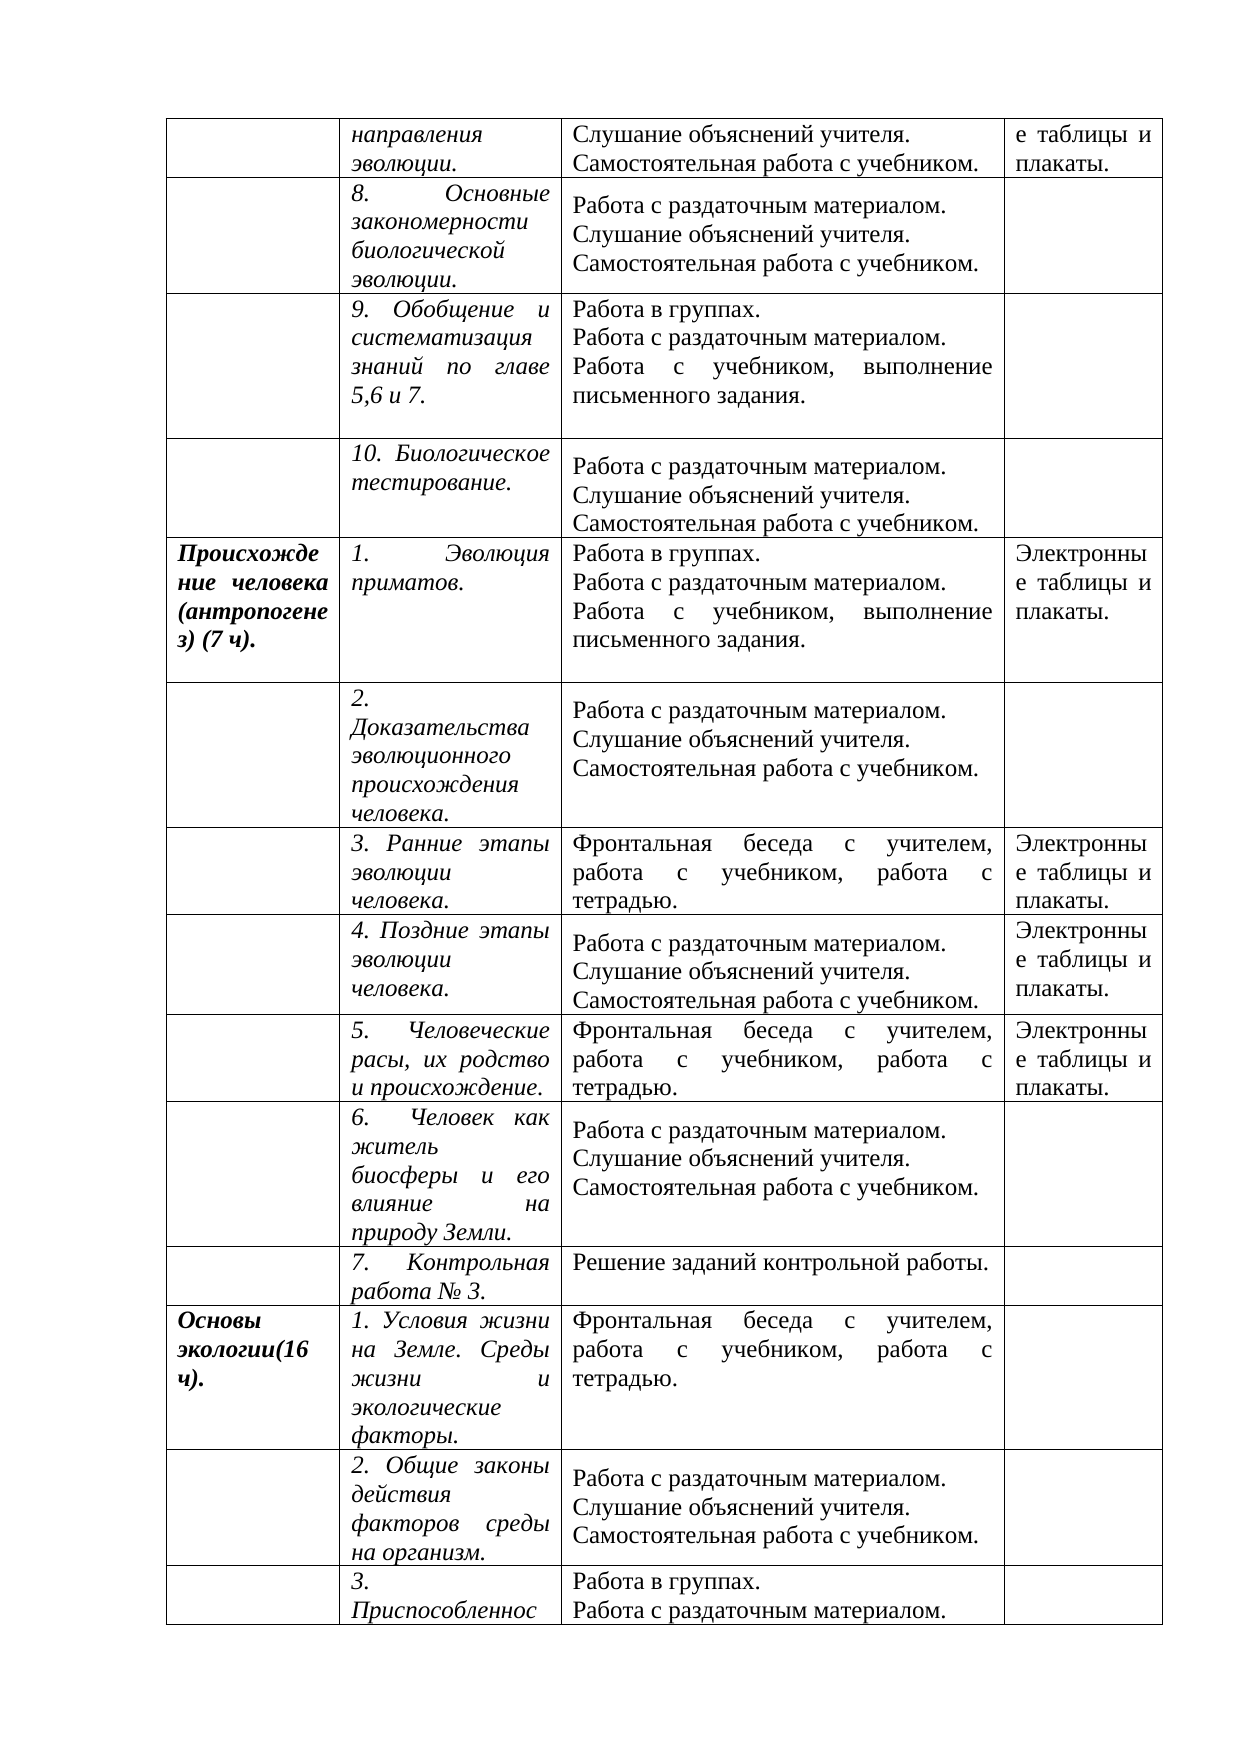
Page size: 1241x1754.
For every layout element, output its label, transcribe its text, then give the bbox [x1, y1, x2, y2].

table_cell 4. Поздние этапы эволюции человека. [340, 915, 561, 1014]
table_cell [1005, 178, 1162, 293]
table_cell Основы экологии(16 ч). [167, 1306, 339, 1449]
table_cell 5. Человеческие расы, их родство и происхождение. [340, 1015, 561, 1101]
table_cell [1005, 1306, 1162, 1449]
table_cell Работа с раздаточным материалом. Слушание объяснений учителя. Самостоятельная работа с учебником. [562, 915, 1004, 1014]
table_cell 10. Биологическое тестирование. [340, 439, 561, 537]
table_cell Работа в группах. Работа с раздаточным материалом. Работа с учебником, выполнение письменного задания. [562, 294, 1004, 437]
table_cell 2. Доказательства эволюционного происхождения человека. [340, 683, 561, 827]
table_cell Работа с раздаточным материалом. Слушание объяснений учителя. Самостоятельная работа с учебником. [562, 1102, 1004, 1246]
table_cell [167, 119, 339, 177]
table_cell [1005, 1450, 1162, 1565]
table_cell [167, 1015, 339, 1101]
table_cell Фронтальная беседа с учителем, работа с учебником, работа с тетрадью. [562, 1306, 1004, 1449]
table_cell [1005, 294, 1162, 437]
table_cell Решение заданий контрольной работы. [562, 1247, 1004, 1304]
table_cell [167, 828, 339, 914]
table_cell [562, 1566, 1004, 1624]
table_cell [1005, 1247, 1162, 1304]
table_cell Фронтальная беседа с учителем, работа с учебником, работа с тетрадью. [562, 828, 1004, 914]
table_cell 1. Условия жизни на Земле. Среды жизни и экологические факторы. [340, 1306, 561, 1449]
table_cell Фронтальная беседа с учителем, работа с учебником, работа с тетрадью. [562, 1015, 1004, 1101]
table_cell Электронные таблицы и плакаты. [1005, 538, 1162, 682]
table_cell Электронные таблицы и плакаты. [1005, 915, 1162, 1014]
table_cell 7. Контрольная работа № 3. [340, 1247, 561, 1304]
table_cell Электронные таблицы и плакаты. [1005, 1015, 1162, 1101]
table_cell [167, 294, 339, 437]
table_cell [167, 1247, 339, 1304]
table_cell Работа с раздаточным материалом. Слушание объяснений учителя. Самостоятельная работа с учебником. [562, 1450, 1004, 1565]
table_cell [340, 1566, 561, 1624]
table_cell [167, 1102, 339, 1246]
table_cell [1005, 683, 1162, 827]
table_cell Работа с раздаточным материалом. Слушание объяснений учителя. Самостоятельная работа с учебником. [562, 178, 1004, 293]
table_cell [167, 915, 339, 1014]
table_cell [1005, 1566, 1162, 1624]
table_cell 9. Обобщение и систематизация знаний по главе 5,6 и 7. [340, 294, 561, 437]
table_cell [167, 178, 339, 293]
table_cell 3. Ранние этапы эволюции человека. [340, 828, 561, 914]
table_cell [1005, 1102, 1162, 1246]
table_cell Электронные таблицы и плакаты. [1005, 828, 1162, 914]
table_cell [167, 1450, 339, 1565]
table_cell [1005, 439, 1162, 537]
table_cell 6. Человек как житель биосферы и его влияние на природу Земли. [340, 1102, 561, 1246]
table_cell 1. Эволюция приматов. [340, 538, 561, 682]
table_cell [167, 683, 339, 827]
table_cell [167, 1566, 339, 1624]
table_cell 2. Общие законы действия факторов среды на организм. [340, 1450, 561, 1565]
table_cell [1005, 119, 1162, 177]
table_cell Работа в группах. Работа с раздаточным материалом. Работа с учебником, выполнение письменного задания. [562, 538, 1004, 682]
table_cell Происхождение человека (антропогенез) (7 ч). [167, 538, 339, 682]
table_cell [562, 119, 1004, 177]
table_cell Работа с раздаточным материалом. Слушание объяснений учителя. Самостоятельная работа с учебником. [562, 439, 1004, 537]
table_cell 8. Основные закономерности биологической эволюции. [340, 178, 561, 293]
table_cell [167, 439, 339, 537]
table_cell Работа с раздаточным материалом. Слушание объяснений учителя. Самостоятельная работа с учебником. [562, 683, 1004, 827]
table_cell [340, 119, 561, 177]
